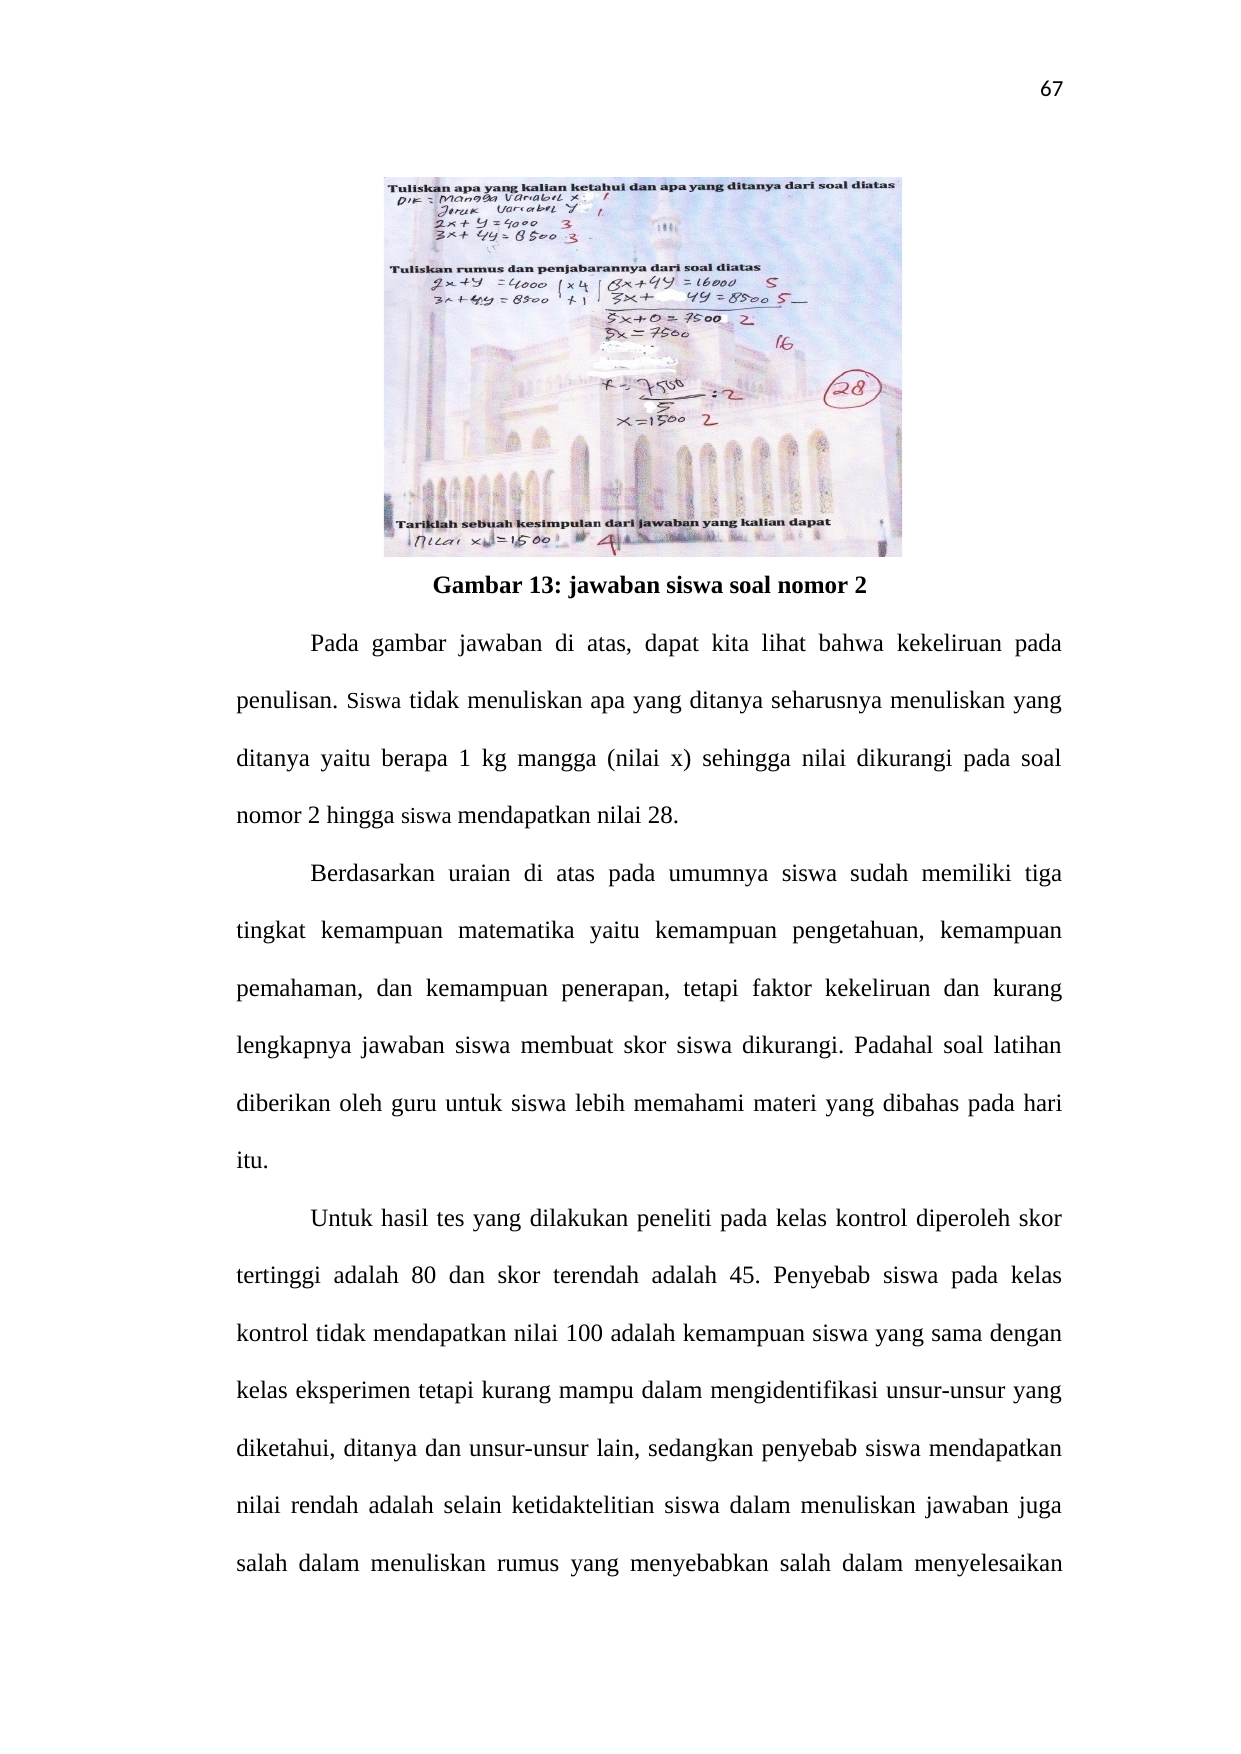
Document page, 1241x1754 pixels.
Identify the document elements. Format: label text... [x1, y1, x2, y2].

text Gambar 13: jawaban siswa soal nomor 2 [236, 570, 1063, 599]
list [236, 1203, 1063, 1577]
list Berdasarkan uraian di atas pada umumnya siswa sudah memiliki tiga tingkat kemampuan matematika yaitu kemampuan pengetahuan, kemampuan pemahaman, dan kemampuan penerapan, tetapi faktor kekeliruan dan kurang lengkapnya jawaban siswa membuat skor siswa dikurangi. Padahal soal latihan diberikan oleh guru untuk siswa lebih memahami materi yang dibahas pada hari itu. [236, 858, 1063, 1174]
picture [383, 177, 903, 557]
list Pada gambar jawaban di atas, dapat kita lihat bahwa kekeliruan pada penulisan. Siswa tidak menuliskan apa yang ditanya seharusnya menuliskan yang ditanya yaitu berapa 1 kg mangga (nilai x) sehingga nilai dikurangi pada soal nomor 2 hingga siswa mendapatkan nilai 28. [236, 628, 1063, 829]
